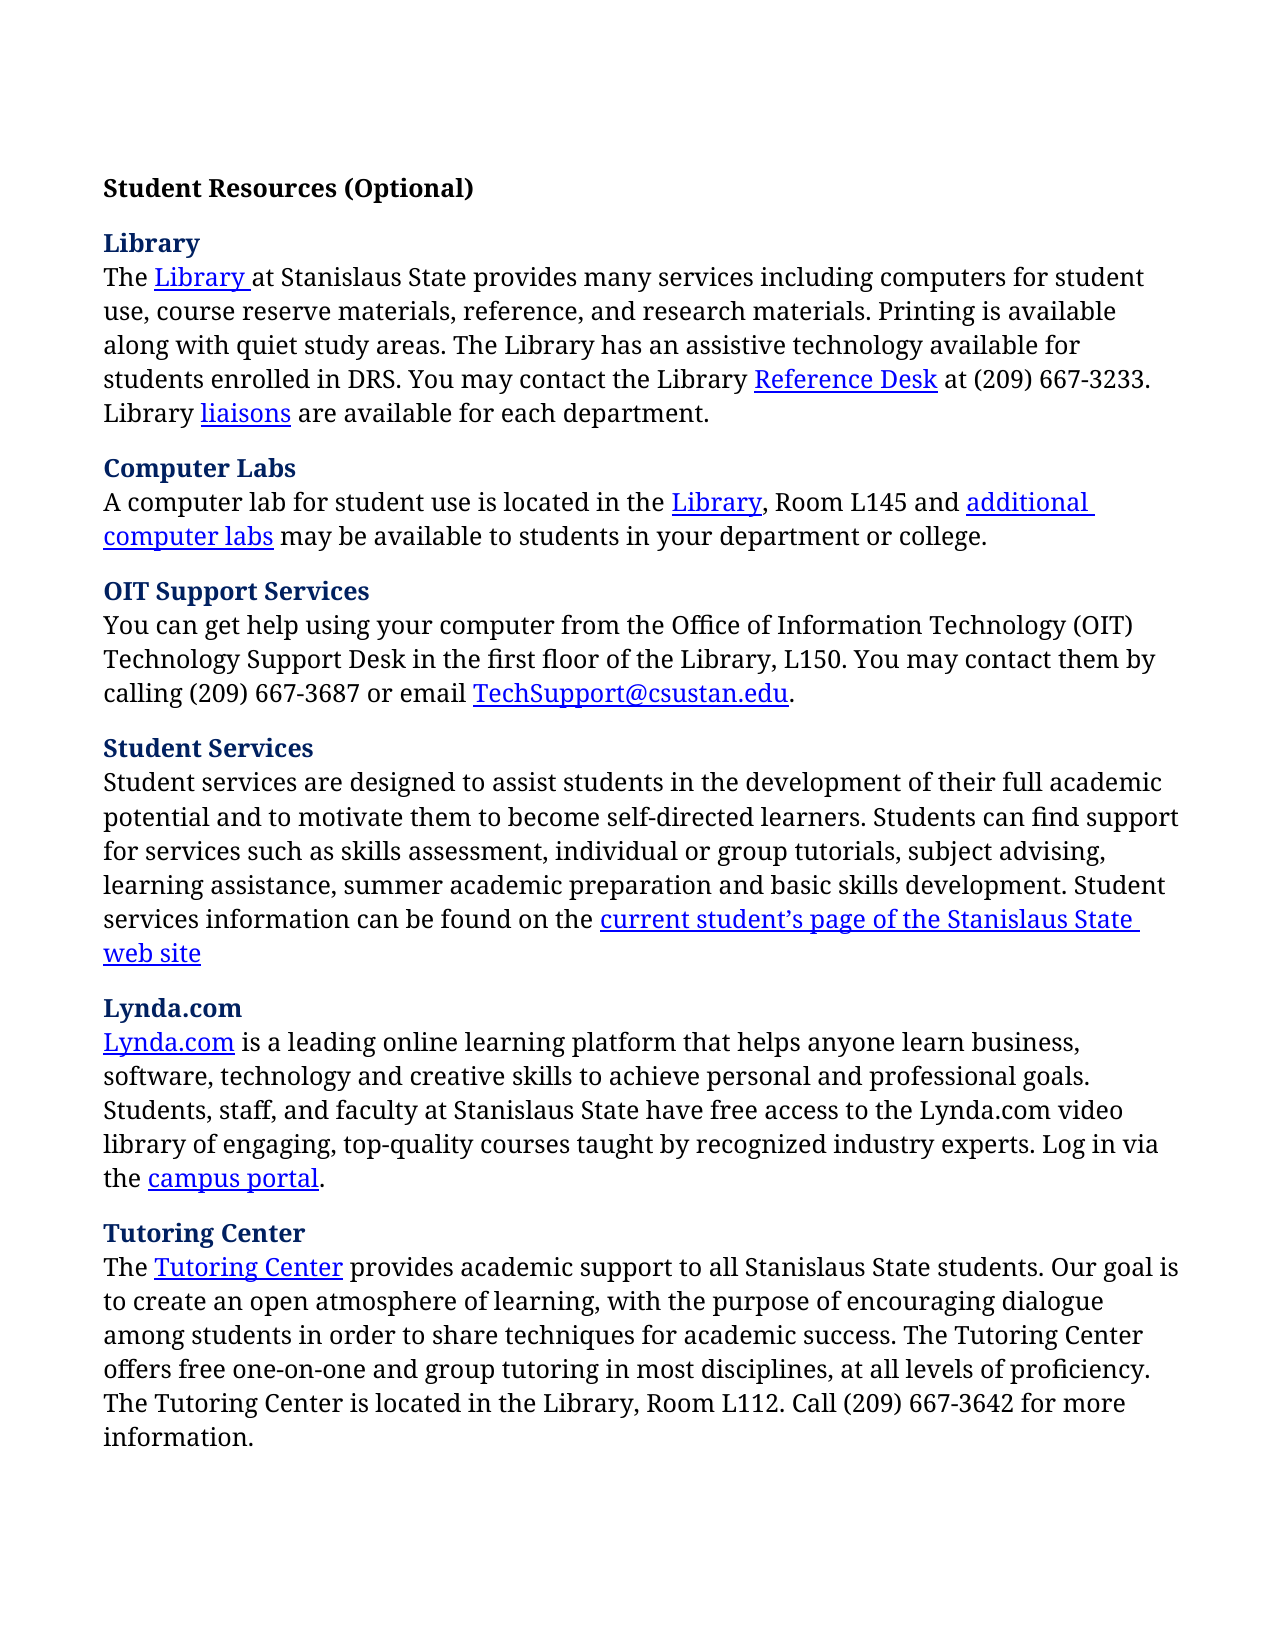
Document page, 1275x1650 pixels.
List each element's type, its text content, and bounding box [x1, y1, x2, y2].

subtitle Lynda.com [103, 990, 1181, 1024]
text The Tutoring Center provides academic support to all Stanislaus State students. Our goal is to create an open atmosphere of learning, with the purpose of encouraging dialogue among students in order to share techniques for academic success. The Tutoring Center offers free one-on-one and group tutoring in most disciplines, at all levels of proficiency. The Tutoring Center is located in the Library, Room L112. Call (209) 667-3642 for more information. [103, 1249, 1181, 1454]
text A computer lab for student use is located in the Library, Room L145 and additional computer labs may be available to students in your department or college. [103, 485, 1181, 553]
subtitle Student Services [103, 731, 1181, 765]
text Student services are designed to assist students in the development of their full academic potential and to motivate them to become self-directed learners. Students can find support for services such as skills assessment, individual or group tutorials, subject advising, learning assistance, summer academic preparation and basic skills development. Student services information can be found on the current student’s page of the Stanislaus State web site [103, 765, 1181, 969]
text The Library at Stanislaus State provides many services including computers for student use, course reserve materials, reference, and research materials. Printing is available along with quiet study areas. The Library has an assistive technology available for students enrolled in DRS. You may contact the Library Reference Desk at (209) 667-3233. Library liaisons are available for each department. [103, 260, 1181, 430]
text You can get help using your computer from the Office of Information Technology (OIT) Technology Support Desk in the first floor of the Library, L150. You may contact them by calling (209) 667-3687 or email TechSupport@csustan.edu. [103, 608, 1181, 710]
subtitle OIT Support Services [103, 574, 1181, 608]
text Lynda.com is a leading online learning platform that helps anyone learn business, software, technology and creative skills to achieve personal and professional goals. Students, staff, and faculty at Stanislaus State have free access to the Lynda.com video library of engaging, top-quality courses taught by recognized industry experts. Log in via the campus portal. [103, 1024, 1181, 1195]
subtitle Library [103, 226, 1181, 260]
subtitle Student Resources (Optional) [103, 171, 1181, 205]
subtitle Computer Labs [103, 451, 1181, 485]
subtitle Tutoring Center [103, 1216, 1181, 1249]
